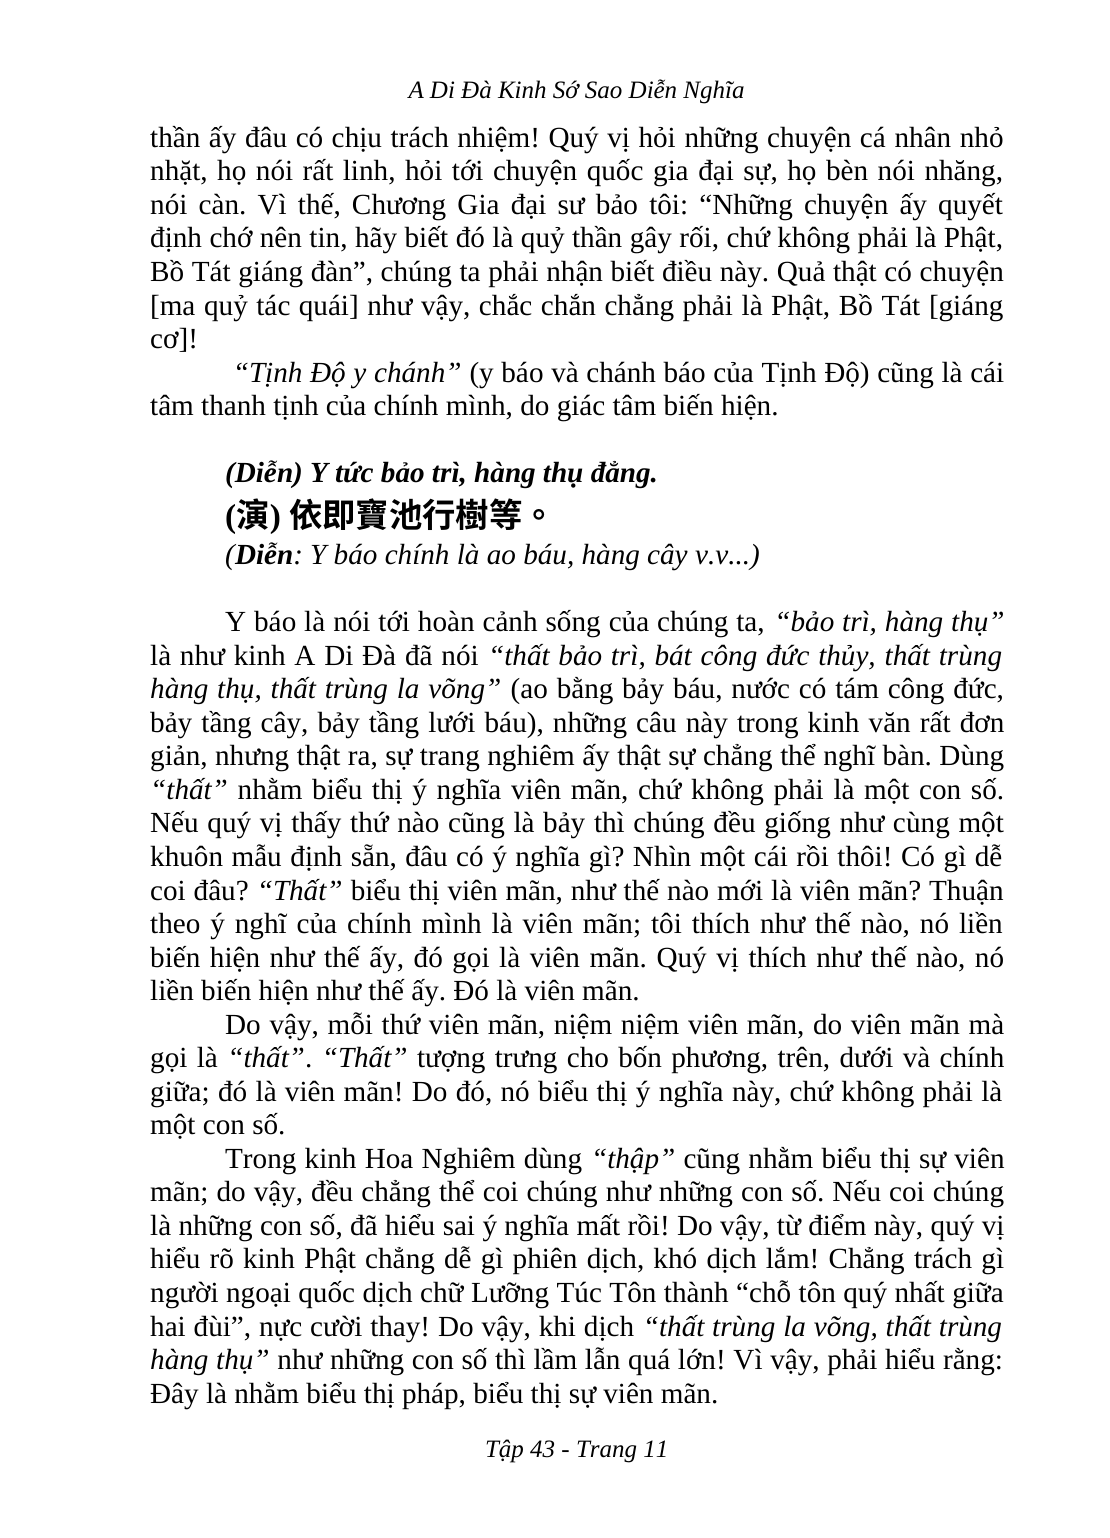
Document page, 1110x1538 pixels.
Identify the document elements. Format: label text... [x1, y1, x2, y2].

text Y báo là nói tới hoàn cảnh sống của chúng ta, “bảo trì, hàng thụ” là như kinh A Di Đà đã nói “thất bảo trì, bát công đức thủy, thất trùng hàng thụ, thất trùng la võng” (ao bằng bảy báu, nước có tám công đức, bảy tầng cây, bảy tầng lưới báu), những câu này trong kinh văn rất đơn giản, nhưng thật ra, sự trang nghiêm ấy thật sự chẳng thể nghĩ bàn. Dùng “thất” nhằm biểu thị ý nghĩa viên mãn, chứ không phải là một con số. Nếu quý vị thấy thứ nào cũng là bảy thì chúng đều giống như cùng một khuôn mẫu định sẵn, đâu có ý nghĩa gì? Nhìn một cái rồi thôi! Có gì dễ coi đâu? “Thất” biểu thị viên mãn, như thế nào mới là viên mãn? Thuận theo ý nghĩ của chính mình là viên mãn; tôi thích như thế nào, nó liền biến hiện như thế ấy, đó gọi là viên mãn. Quý vị thích như thế nào, nó liền biến hiện như thế ấy. Đó là viên mãn. [150, 604, 1005, 1007]
text “Tịnh Độ y chánh” (y báo và chánh báo của Tịnh Độ) cũng là cái tâm thanh tịnh của chính mình, do giác tâm biến hiện. [150, 355, 1005, 422]
text (Diễn) Y tức bảo trì, hàng thụ đẳng. [150, 455, 1005, 489]
text (演) 依即寶池行樹等。 [150, 489, 1005, 537]
text Do vậy, mỗi thứ viên mãn, niệm niệm viên mãn, do viên mãn mà gọi là “thất”. “Thất” tượng trưng cho bốn phương, trên, dưới và chính giữa; đó là viên mãn! Do đó, nó biểu thị ý nghĩa này, chứ không phải là một con số. [150, 1007, 1005, 1141]
text (Diễn: Y báo chính là ao báu, hàng cây v.v...) [150, 537, 1005, 571]
text Trong kinh Hoa Nghiêm dùng “thập” cũng nhằm biểu thị sự viên mãn; do vậy, đều chẳng thể coi chúng như những con số. Nếu coi chúng là những con số, đã hiểu sai ý nghĩa mất rồi! Do vậy, từ điểm này, quý vị hiểu rõ kinh Phật chẳng dễ gì phiên dịch, khó dịch lắm! Chẳng trách gì người ngoại quốc dịch chữ Lưỡng Túc Tôn thành “chỗ tôn quý nhất giữa hai đùi”, nực cười thay! Do vậy, khi dịch “thất trùng la võng, thất trùng hàng thụ” như những con số thì lầm lẫn quá lớn! Vì vậy, phải hiểu rằng: Đây là nhằm biểu thị pháp, biểu thị sự viên mãn. [150, 1141, 1005, 1409]
